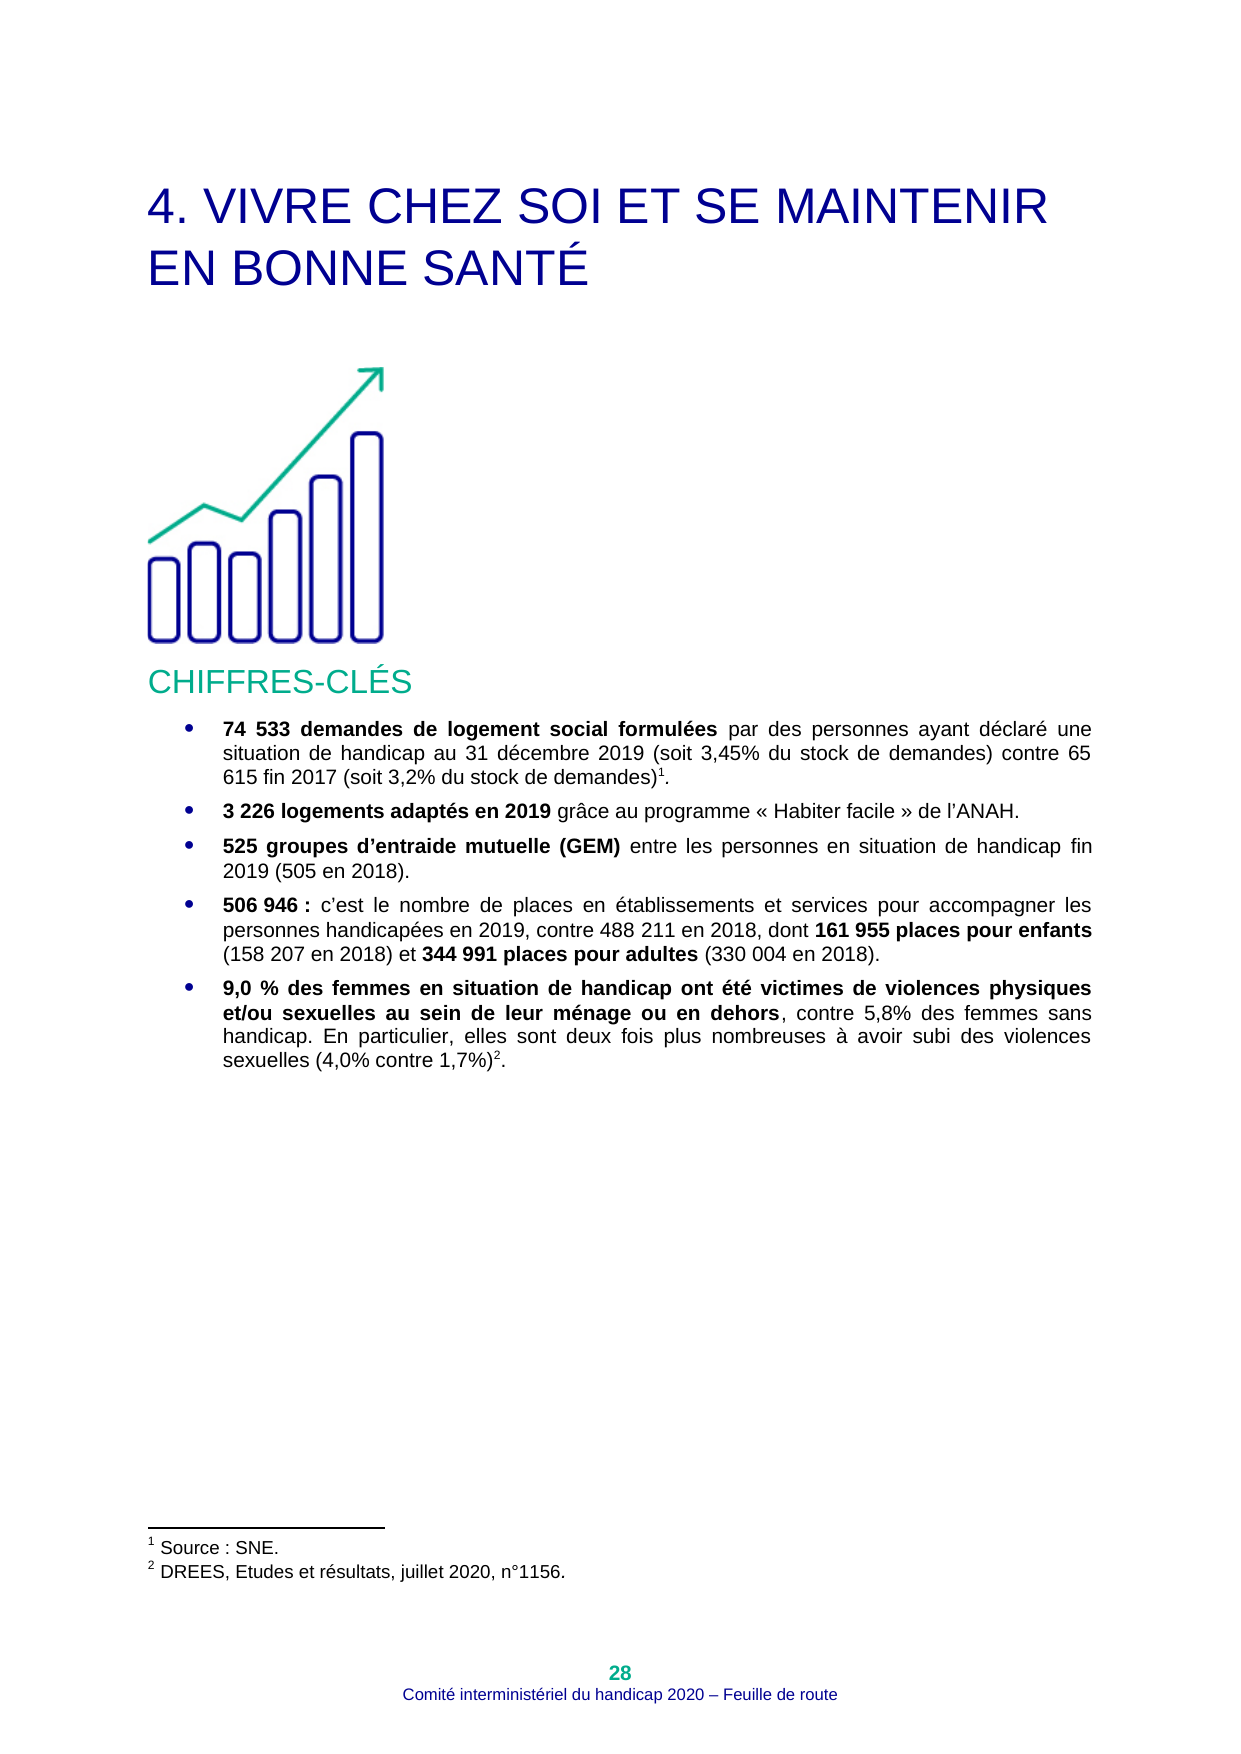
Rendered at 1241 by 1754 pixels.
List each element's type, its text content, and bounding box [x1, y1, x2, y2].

subtitle Chiffres-clÉs [148, 663, 1093, 701]
picture [147, 367, 384, 644]
subtitle 4. Vivre chez soi et se maintenir en bonne santÉ [148, 176, 1093, 296]
text 3 226 logements adaptés en 2019 grâce au programme « Habiter facile » de l’ANAH. [185, 799, 1093, 824]
text 506 946 : c’est le nombre de places en établissements et services pour accompagner les personnes handicapées en 2019, contre 488 211 en 2018, dont 161 955 places pour enfants (158 207 en 2018) et 344 991 places pour adultes (330 004 en 2018). [185, 893, 1093, 966]
text 525 groupes d’entraide mutuelle (GEM) entre les personnes en situation de handicap fin 2019 (505 en 2018). [185, 834, 1093, 883]
text 74 533 demandes de logement social formulées par des personnes ayant déclaré une situation de handicap au 31 décembre 2019 (soit 3,45% du stock de demandes) contre 65 615 fin 2017 (soit 3,2% du stock de demandes). [185, 717, 1093, 789]
text 9,0 % des femmes en situation de handicap ont été victimes de violences physiques et/ou sexuelles au sein de leur ménage ou en dehors, contre 5,8% des femmes sans handicap. En particulier, elles sont deux fois plus nombreuses à avoir subi des violences sexuelles (4,0% contre 1,7%). [185, 976, 1093, 1072]
